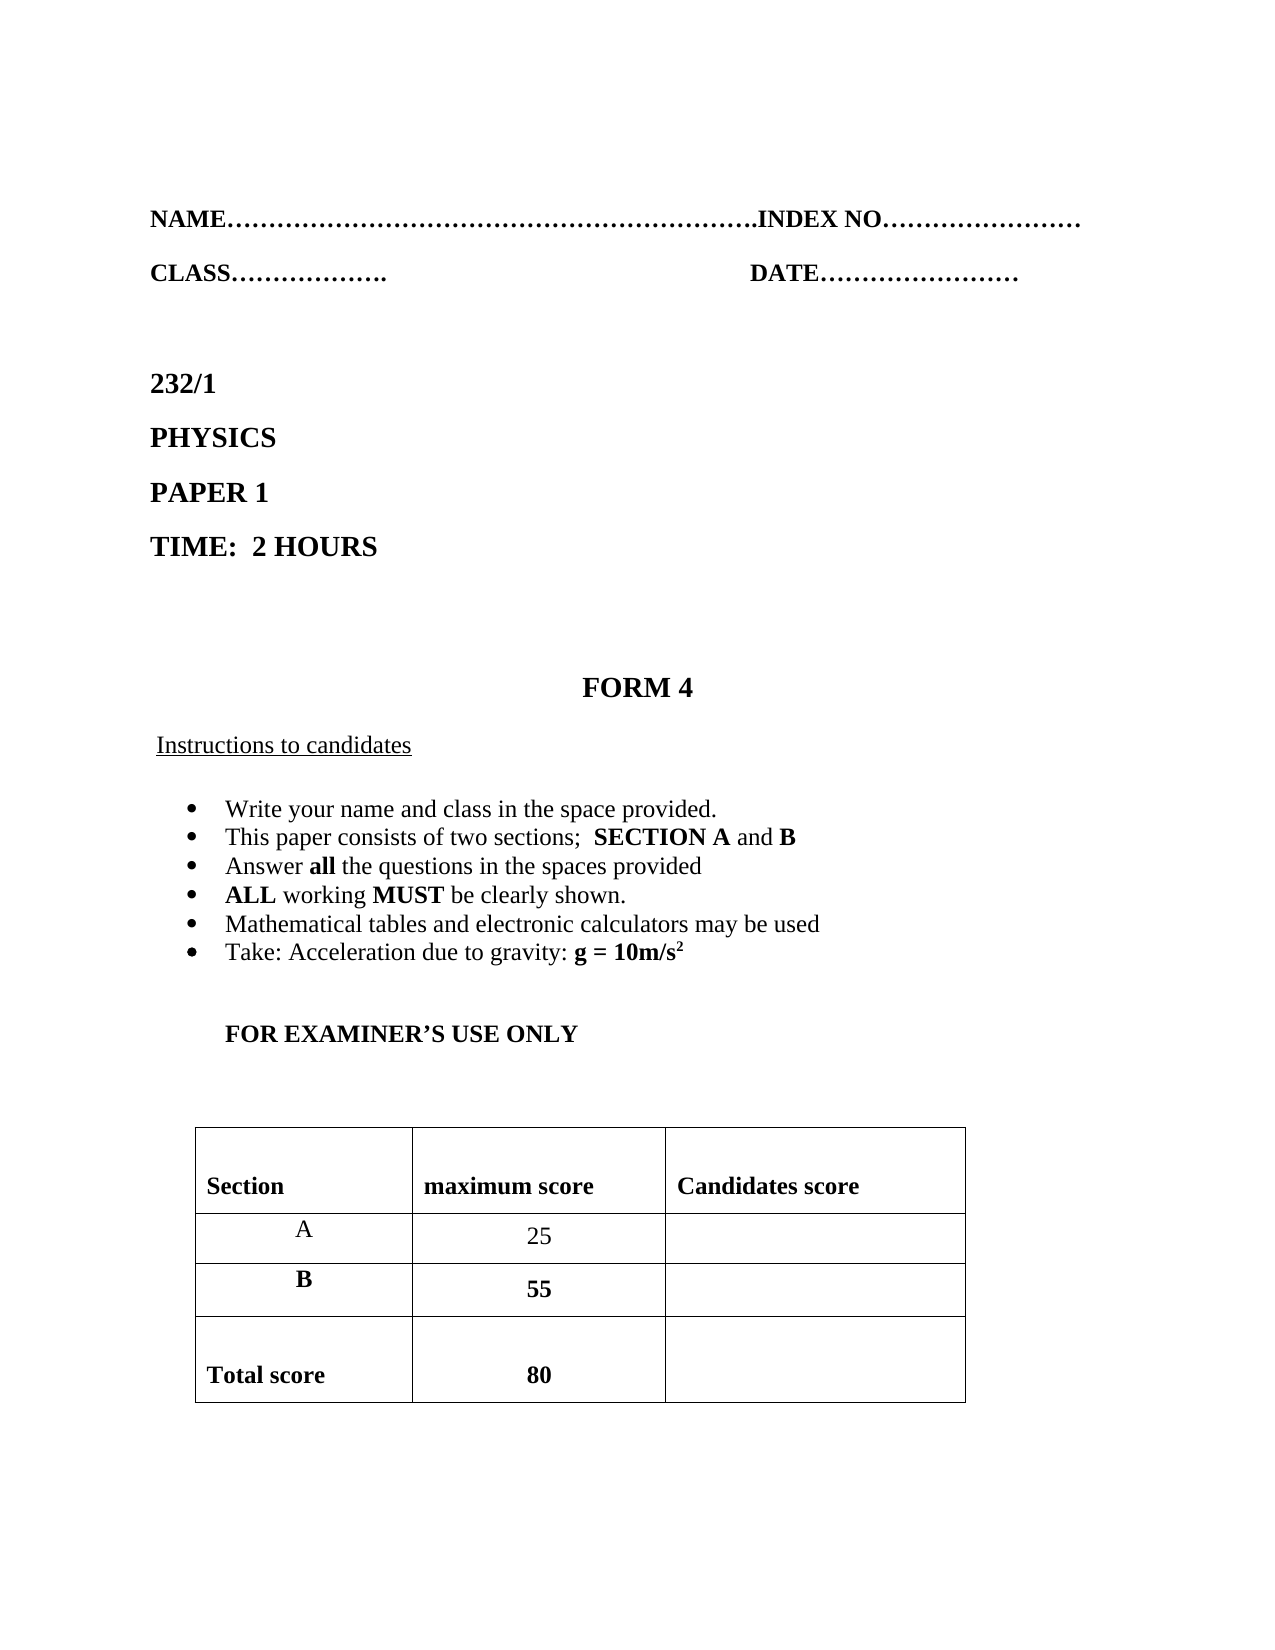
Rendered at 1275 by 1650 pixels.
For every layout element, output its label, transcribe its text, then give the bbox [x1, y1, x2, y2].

table_cell B [196, 1264, 412, 1316]
table_header Section [196, 1128, 412, 1213]
list Write your name and class in the space provided. [187, 794, 1125, 822]
text PHYSICS [150, 420, 1125, 454]
list Answer all the questions in the spaces provided [187, 851, 1125, 880]
table_cell Total score [196, 1317, 412, 1402]
list ALL working MUST be clearly shown. [187, 880, 1125, 909]
table_cell 80 [413, 1317, 665, 1402]
list Mathematical tables and electronic calculators may be used [187, 909, 1125, 937]
table_cell [666, 1264, 965, 1316]
table_cell 55 [413, 1264, 665, 1316]
list This paper consists of two sections; SECTION A and B [187, 822, 1125, 851]
table_header maximum score [413, 1128, 665, 1213]
list Take: Acceleration due to gravity: g = 10m/s2 [187, 937, 1125, 966]
text PAPER 1 [150, 475, 1125, 508]
table_header Candidates score [666, 1128, 965, 1213]
text FOR EXAMINER’S USE ONLY [187, 1019, 1125, 1048]
text NAME……………………………………………………….INDEX NO…………………… [150, 204, 1125, 233]
text CLASS………………. DATE…………………… [150, 258, 1125, 286]
text Instructions to candidates [150, 730, 1125, 758]
text FORM 4 [150, 670, 1125, 704]
table_cell 25 [413, 1214, 665, 1263]
text 232/1 [150, 366, 1125, 399]
text TIME: 2 HOURS [150, 529, 1125, 563]
table_cell A [196, 1214, 412, 1263]
table_cell [666, 1317, 965, 1402]
table_cell [666, 1214, 965, 1263]
